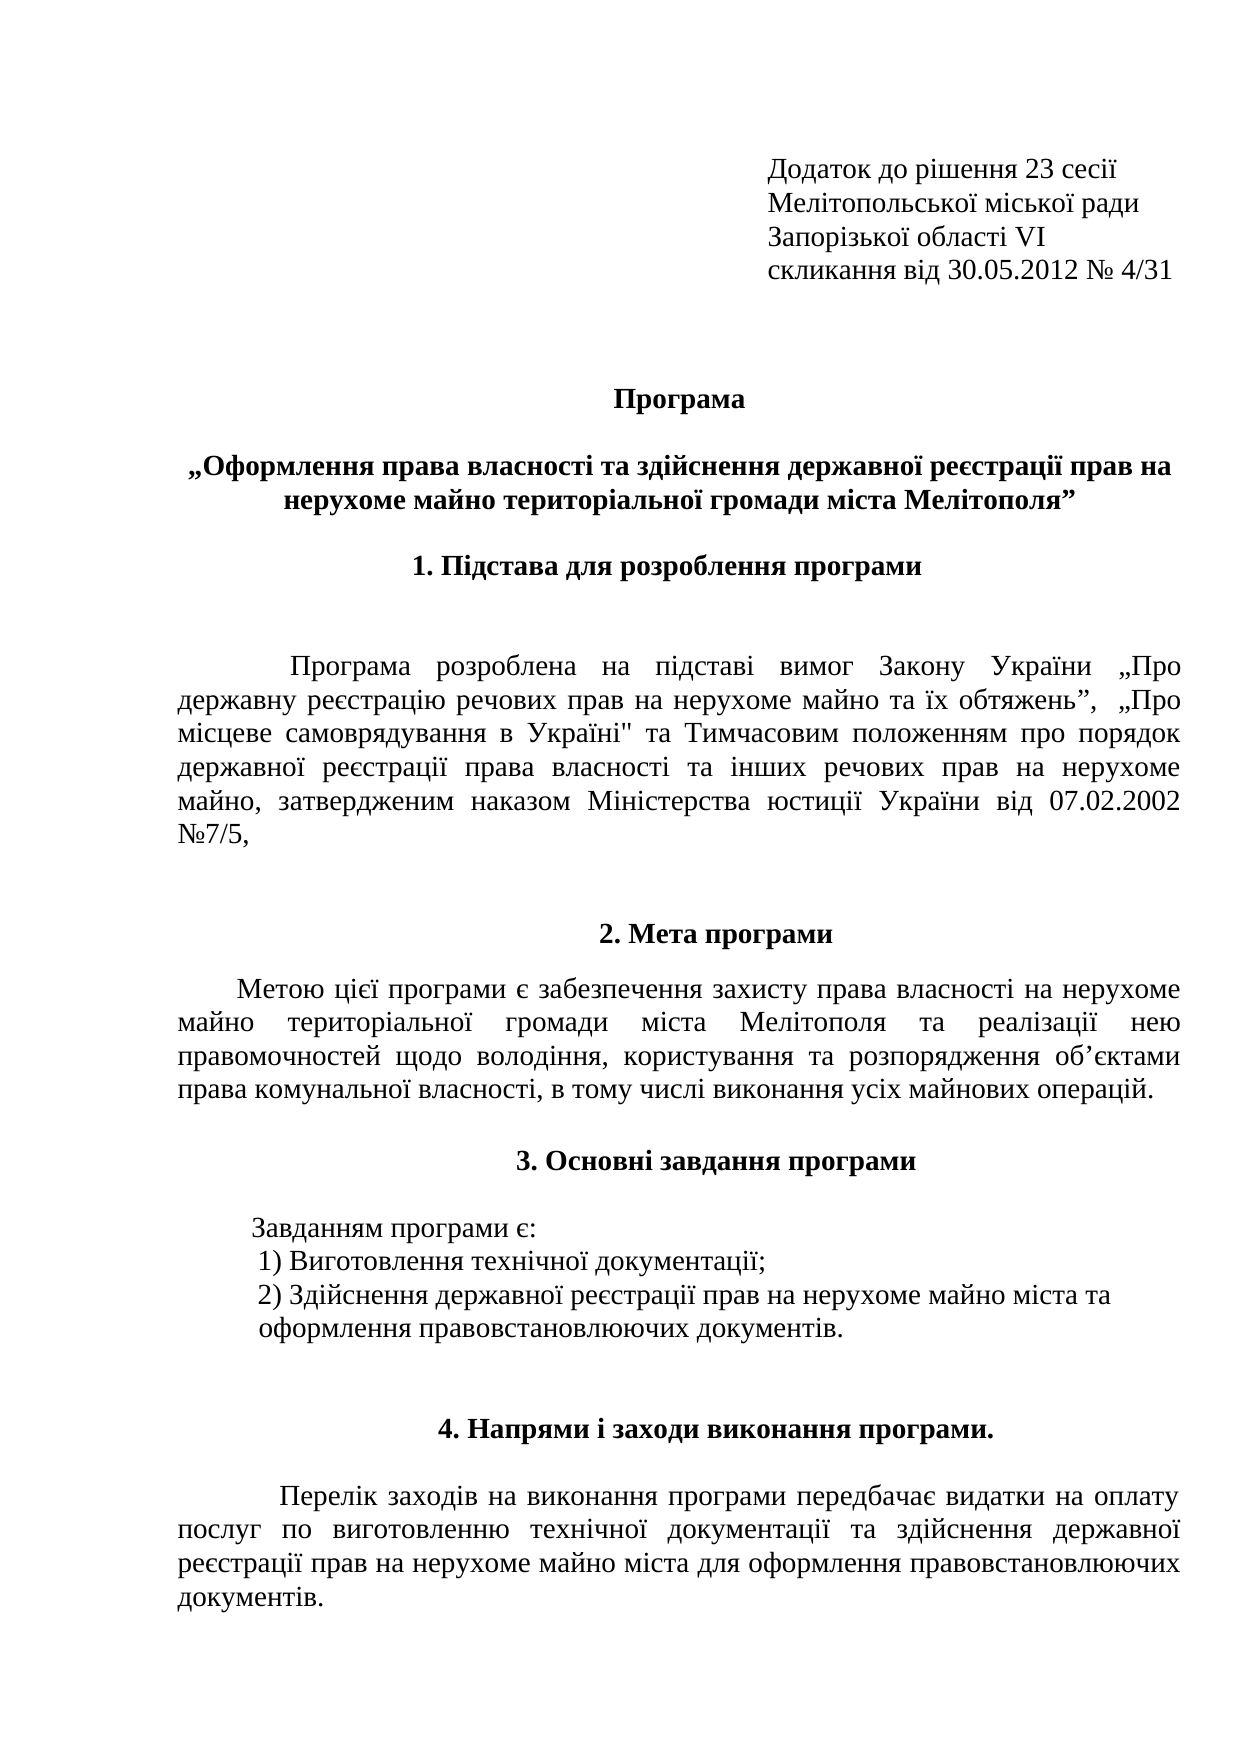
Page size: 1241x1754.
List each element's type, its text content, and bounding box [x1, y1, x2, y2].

text Додаток до рішення 23 сесії [693, 152, 1181, 185]
text Програма розроблена на підставі вимог Закону України „Про державну реєстрацію речових прав на нерухоме майно та їх обтяжень”, „Про місцеве самоврядування в Україні" та Тимчасовим положенням про порядок державної реєстрації права власності та інших речових прав на нерухоме майно, затвердженим наказом Міністерства юстиції України від 07.02.2002 №7/5, [177, 648, 1181, 850]
text 2) Здійснення державної реєстрації прав на нерухоме майно міста та [177, 1277, 1181, 1310]
text 2. Мета програми [177, 916, 1181, 950]
text Завданням програми є: [177, 1210, 1181, 1243]
text Перелік заходів на виконання програми передбачає видатки на оплату послуг по виготовленню технічної документації та здійснення державної реєстрації прав на нерухоме майно міста для оформлення правовстановлюючих документів. [177, 1478, 1181, 1612]
text оформлення правовстановлюючих документів. [177, 1310, 1181, 1344]
text Програма [177, 382, 1181, 415]
text 1. Підстава для розроблення програми [178, 548, 1181, 582]
text 1) Виготовлення технічної документації; [177, 1243, 1181, 1277]
text Мелітопольської міської ради [693, 185, 1181, 219]
text 4. Напрями і заходи виконання програми. [177, 1411, 1181, 1444]
text „Оформлення права власності та здійснення державної реєстрації прав на нерухоме майно територіальної громади міста Мелітополя” [178, 448, 1181, 515]
text 3. Основні завдання програми [177, 1143, 1181, 1176]
text Метою цієї програми є забезпечення захисту права власності на нерухоме майно територіальної громади міста Мелітополя та реалізації нею правомочностей щодо володіння, користування та розпорядження об’єктами права комунальної власності, в тому числі виконання усіх майнових операцій. [177, 971, 1181, 1105]
text Запорізької області VI скликання від 30.05.2012 № 4/31 [767, 219, 1181, 286]
